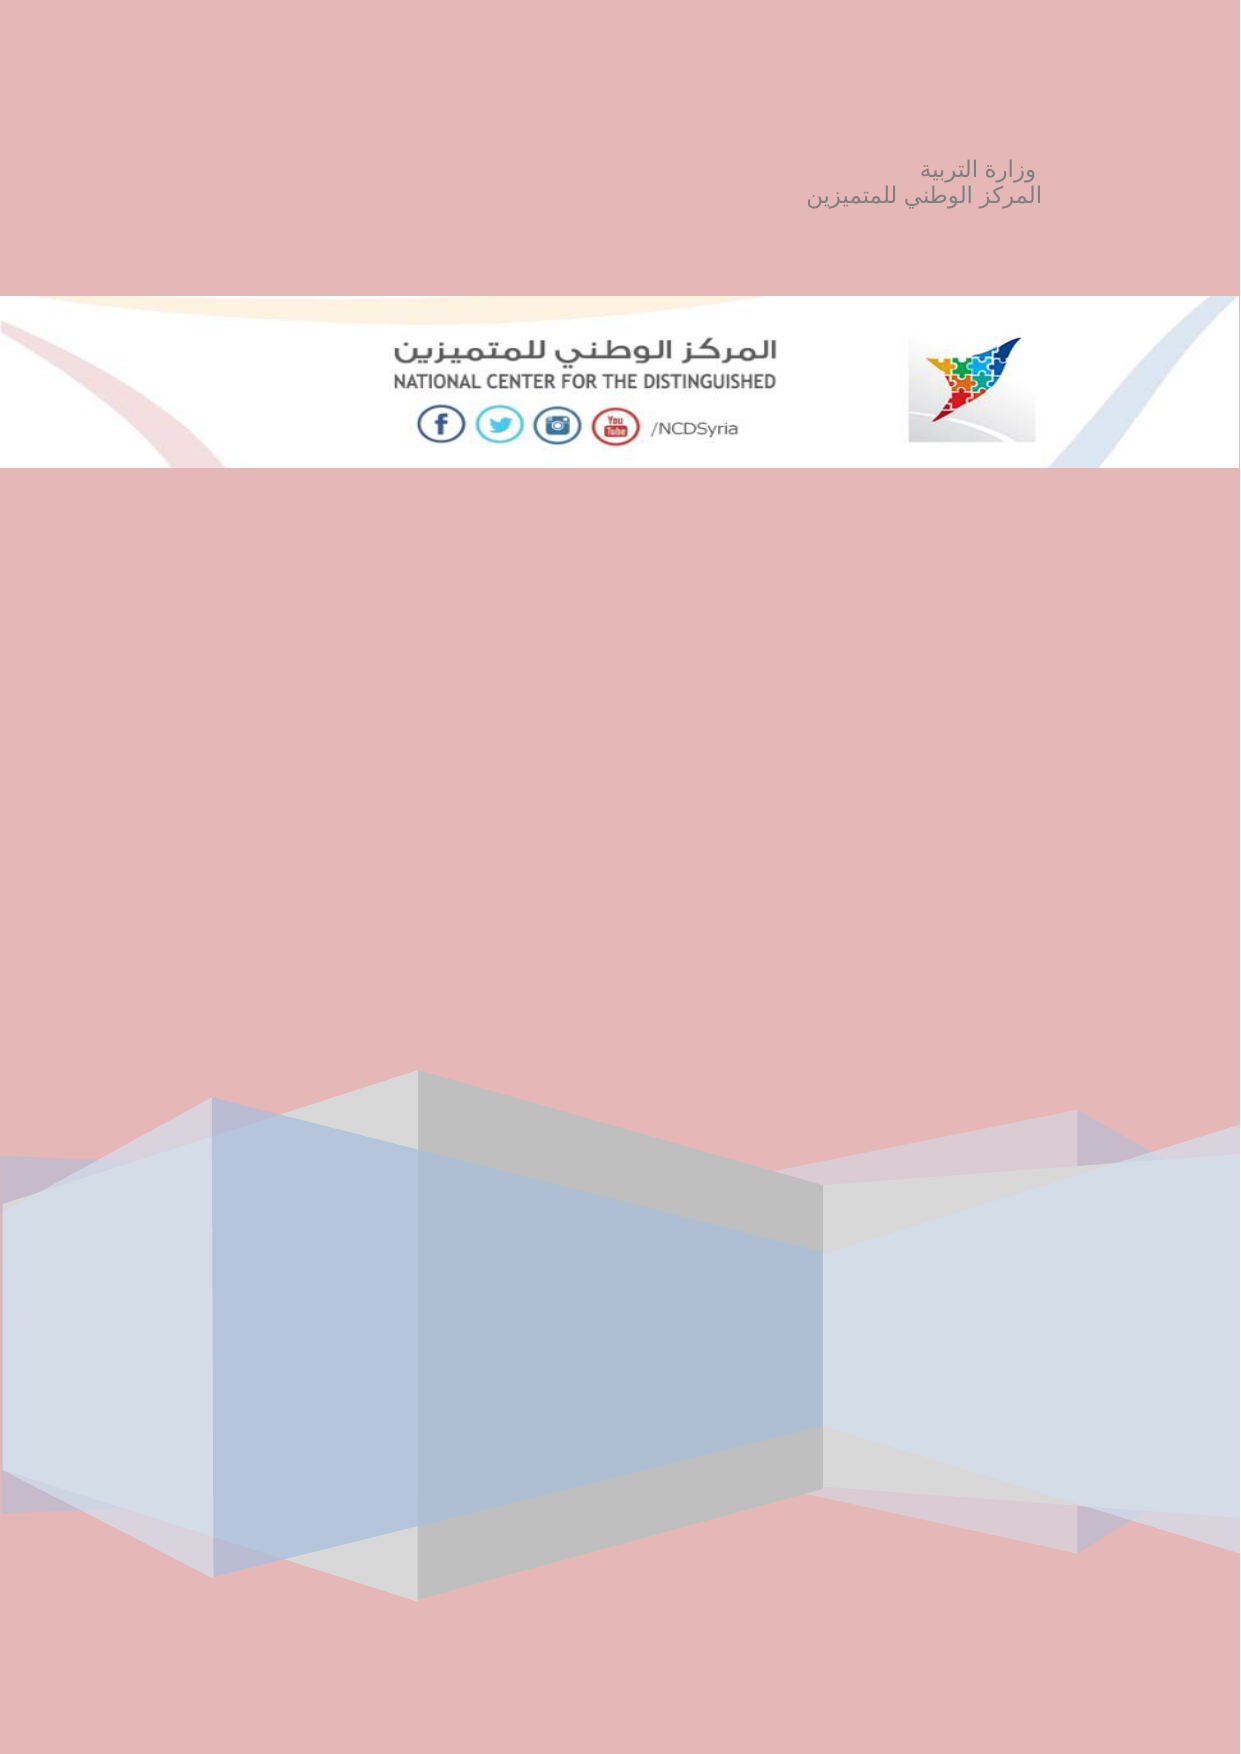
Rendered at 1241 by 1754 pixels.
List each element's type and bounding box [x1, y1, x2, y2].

picture [0, 296, 1238, 468]
